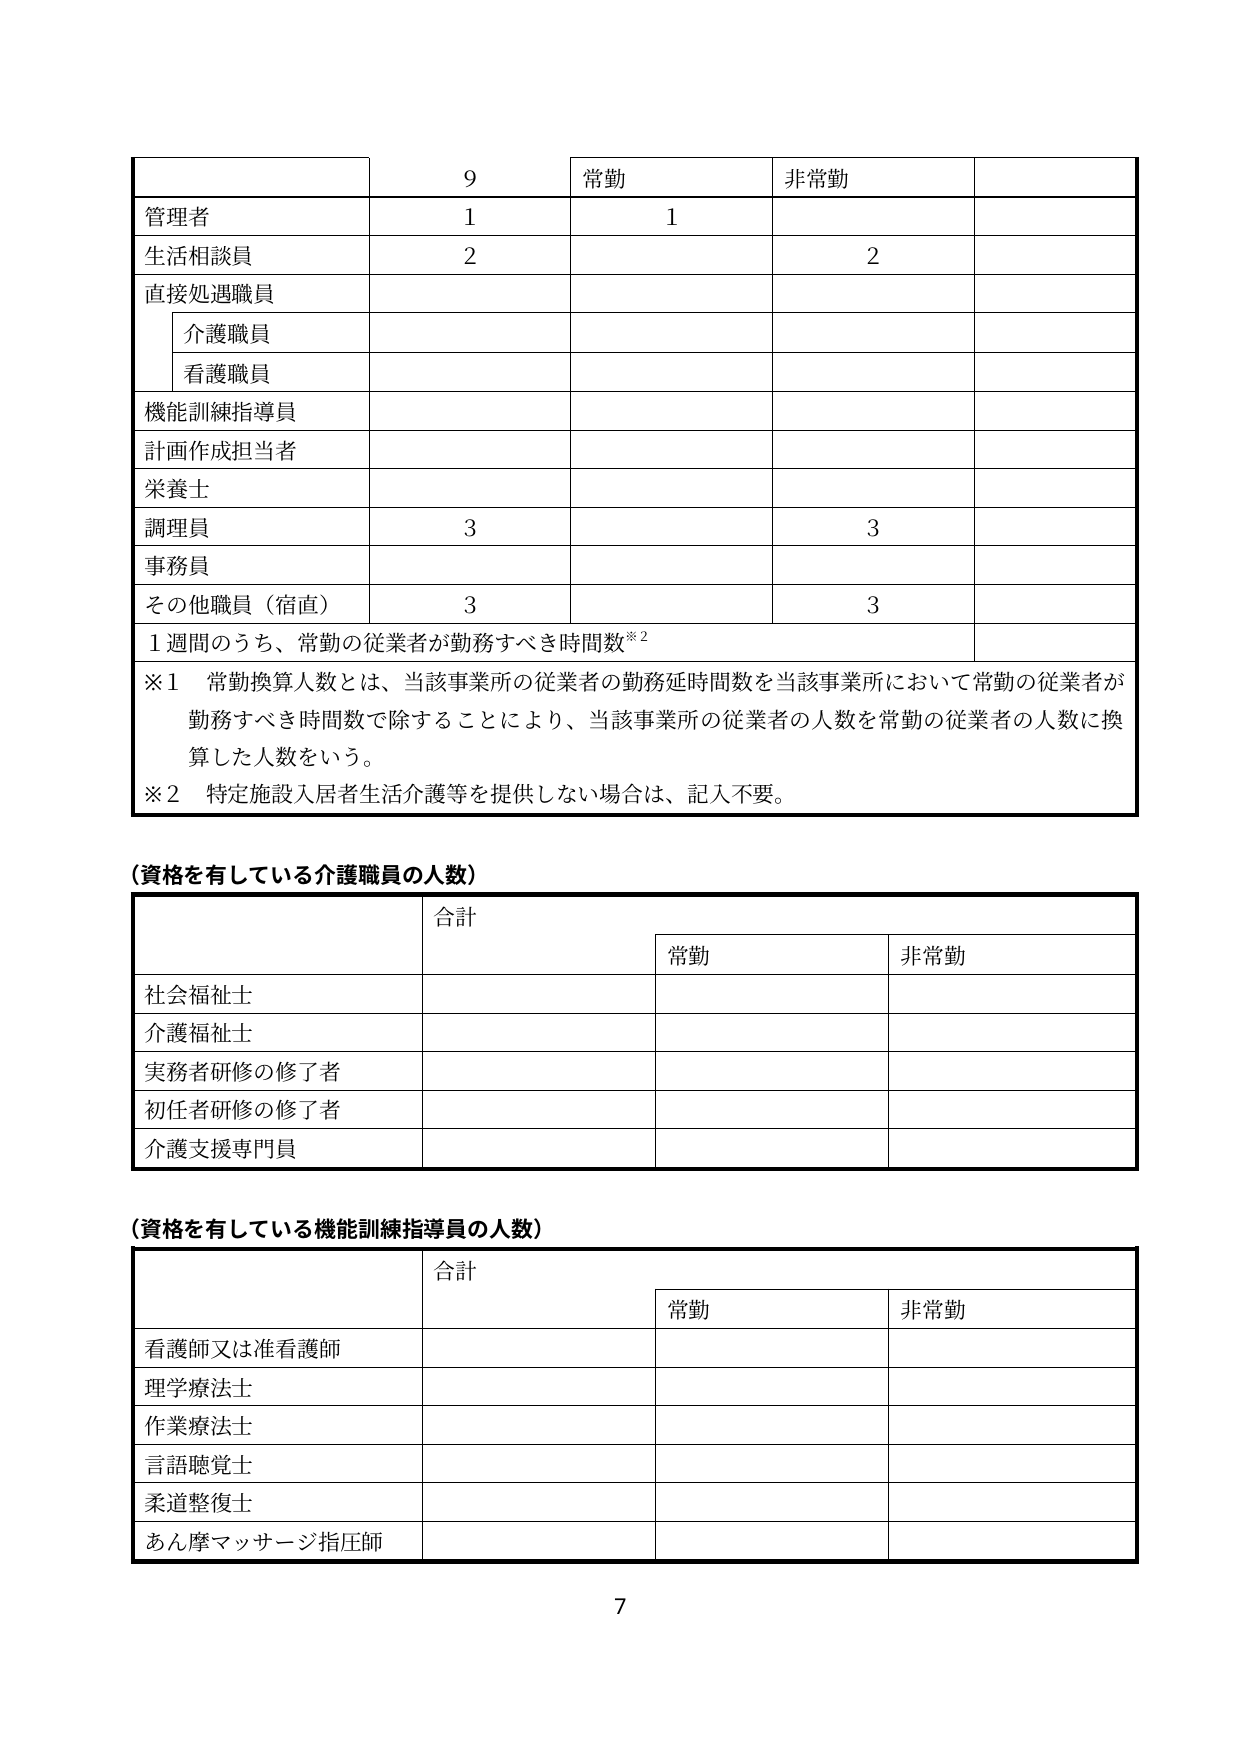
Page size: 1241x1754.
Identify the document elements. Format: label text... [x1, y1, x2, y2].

table_cell [571, 275, 772, 312]
table_cell [975, 313, 1135, 352]
table_cell [423, 936, 655, 974]
table_cell [370, 353, 570, 391]
table_cell [773, 353, 974, 391]
table_header [135, 1251, 422, 1328]
table_cell [571, 313, 772, 352]
table_cell ※１ 常勤換算人数とは、当該事業所の従業者の勤務延時間数を当該事業所において常勤の従業者が勤務すべき時間数で除することにより、当該事業所の従業者の人数を常勤の従業者の人数に換算した人数をいう。 ※２ 特定施設入居者生活介護等を提供しない場合は、記入不要。 [135, 662, 1135, 812]
table_cell [773, 313, 974, 352]
table_cell [135, 354, 172, 391]
table_cell [656, 1329, 888, 1367]
table_cell [975, 392, 1135, 430]
table_cell [423, 975, 655, 1012]
table_cell ９ [370, 159, 570, 196]
table_cell 常勤 [656, 1290, 888, 1328]
table_cell [975, 585, 1135, 622]
table_cell [889, 1129, 1135, 1167]
table_cell ２ [370, 236, 570, 273]
table_cell [975, 275, 1135, 312]
table_cell [773, 469, 974, 507]
table_cell [423, 1368, 655, 1405]
table_cell [773, 431, 974, 468]
table_cell 介護福祉士 [135, 1014, 422, 1051]
table_cell 常勤 [656, 935, 888, 974]
table_cell [773, 392, 974, 430]
table_cell [889, 1368, 1135, 1405]
text （資格を有している介護職員の人数） [118, 855, 1122, 892]
table_cell [571, 585, 772, 622]
table_cell [656, 1014, 888, 1051]
table_cell １ [370, 198, 570, 235]
table_cell [656, 1522, 888, 1559]
table_cell [656, 1368, 888, 1405]
table_cell 直接処遇職員 [135, 275, 369, 312]
text （資格を有している機能訓練指導員の人数） [118, 1209, 1122, 1246]
table_cell [571, 353, 772, 391]
table_cell [889, 1483, 1135, 1521]
table_cell [571, 508, 772, 545]
table_cell 管理者 [135, 198, 369, 235]
table_cell [370, 546, 570, 584]
table_cell [656, 1129, 888, 1167]
table_cell [423, 1445, 655, 1482]
table_cell １週間のうち、常勤の従業者が勤務すべき時間数※２ [135, 624, 974, 661]
table_cell 機能訓練指導員 [135, 392, 369, 430]
table_cell [889, 1522, 1135, 1559]
table_cell 生活相談員 [135, 236, 369, 273]
table_cell [423, 1091, 655, 1128]
table_cell 計画作成担当者 [135, 431, 369, 468]
table_cell [423, 1522, 655, 1559]
table_cell 看護職員 [173, 353, 369, 391]
table_cell その他職員（宿直） [135, 585, 369, 622]
table_cell [571, 392, 772, 430]
table_cell [370, 469, 570, 507]
table_cell [423, 1406, 655, 1444]
table_cell [423, 1014, 655, 1051]
table_cell [370, 392, 570, 430]
table_cell [656, 975, 888, 1012]
table_cell [975, 353, 1135, 391]
table_cell 社会福祉士 [135, 975, 422, 1012]
table_cell [656, 1445, 888, 1482]
table_header [135, 897, 422, 974]
table_cell 柔道整復士 [135, 1483, 422, 1521]
table_cell [656, 1052, 888, 1089]
table_cell [423, 1483, 655, 1521]
table_cell [656, 1091, 888, 1128]
table_cell 作業療法士 [135, 1406, 422, 1444]
table_cell [423, 1329, 655, 1367]
table_cell [889, 1014, 1135, 1051]
table_cell [889, 1406, 1135, 1444]
table_cell [423, 1291, 655, 1328]
table_cell 介護支援専門員 [135, 1129, 422, 1167]
table_cell [370, 431, 570, 468]
table_cell [773, 546, 974, 584]
table_cell [135, 314, 172, 352]
table_cell [571, 469, 772, 507]
table_cell [975, 546, 1135, 584]
table_cell 非常勤 [773, 158, 974, 196]
table_cell [889, 1091, 1135, 1128]
table_cell [370, 313, 570, 352]
table_cell [423, 1052, 655, 1089]
table_cell [370, 275, 570, 312]
table_cell 理学療法士 [135, 1368, 422, 1405]
table_cell 実務者研修の修了者 [135, 1052, 422, 1089]
table_cell [889, 975, 1135, 1012]
table_cell [773, 275, 974, 312]
table_header 合計 [423, 1251, 1135, 1288]
table_cell 看護師又は准看護師 [135, 1329, 422, 1367]
table_cell [889, 1445, 1135, 1482]
table_cell 初任者研修の修了者 [135, 1091, 422, 1128]
table_cell 非常勤 [889, 935, 1135, 974]
table_cell 介護職員 [173, 313, 369, 352]
table_cell １ [571, 198, 772, 235]
table_cell ３ [773, 585, 974, 622]
table_cell [571, 546, 772, 584]
table_cell [975, 508, 1135, 545]
table_cell [975, 624, 1135, 661]
table_cell [975, 198, 1135, 235]
table_cell [889, 1329, 1135, 1367]
table_cell 調理員 [135, 508, 369, 545]
table_cell [571, 236, 772, 273]
table_cell あん摩マッサージ指圧師 [135, 1522, 422, 1559]
table_cell [656, 1406, 888, 1444]
table_cell 栄養士 [135, 469, 369, 507]
table_cell [423, 1129, 655, 1167]
table_cell 非常勤 [889, 1290, 1135, 1328]
table_cell ３ [773, 508, 974, 545]
table_cell [975, 236, 1135, 273]
table_cell 言語聴覚士 [135, 1445, 422, 1482]
table_cell ２ [773, 236, 974, 273]
table_cell 事務員 [135, 546, 369, 584]
table_cell 常勤 [571, 158, 772, 196]
table_cell [773, 198, 974, 235]
table_cell [975, 431, 1135, 468]
table_header 合計 [423, 897, 1135, 934]
table_cell [975, 469, 1135, 507]
table_cell [656, 1483, 888, 1521]
table_cell ３ [370, 585, 570, 622]
table_cell [571, 431, 772, 468]
table_cell ３ [370, 508, 570, 545]
table_cell [889, 1052, 1135, 1089]
